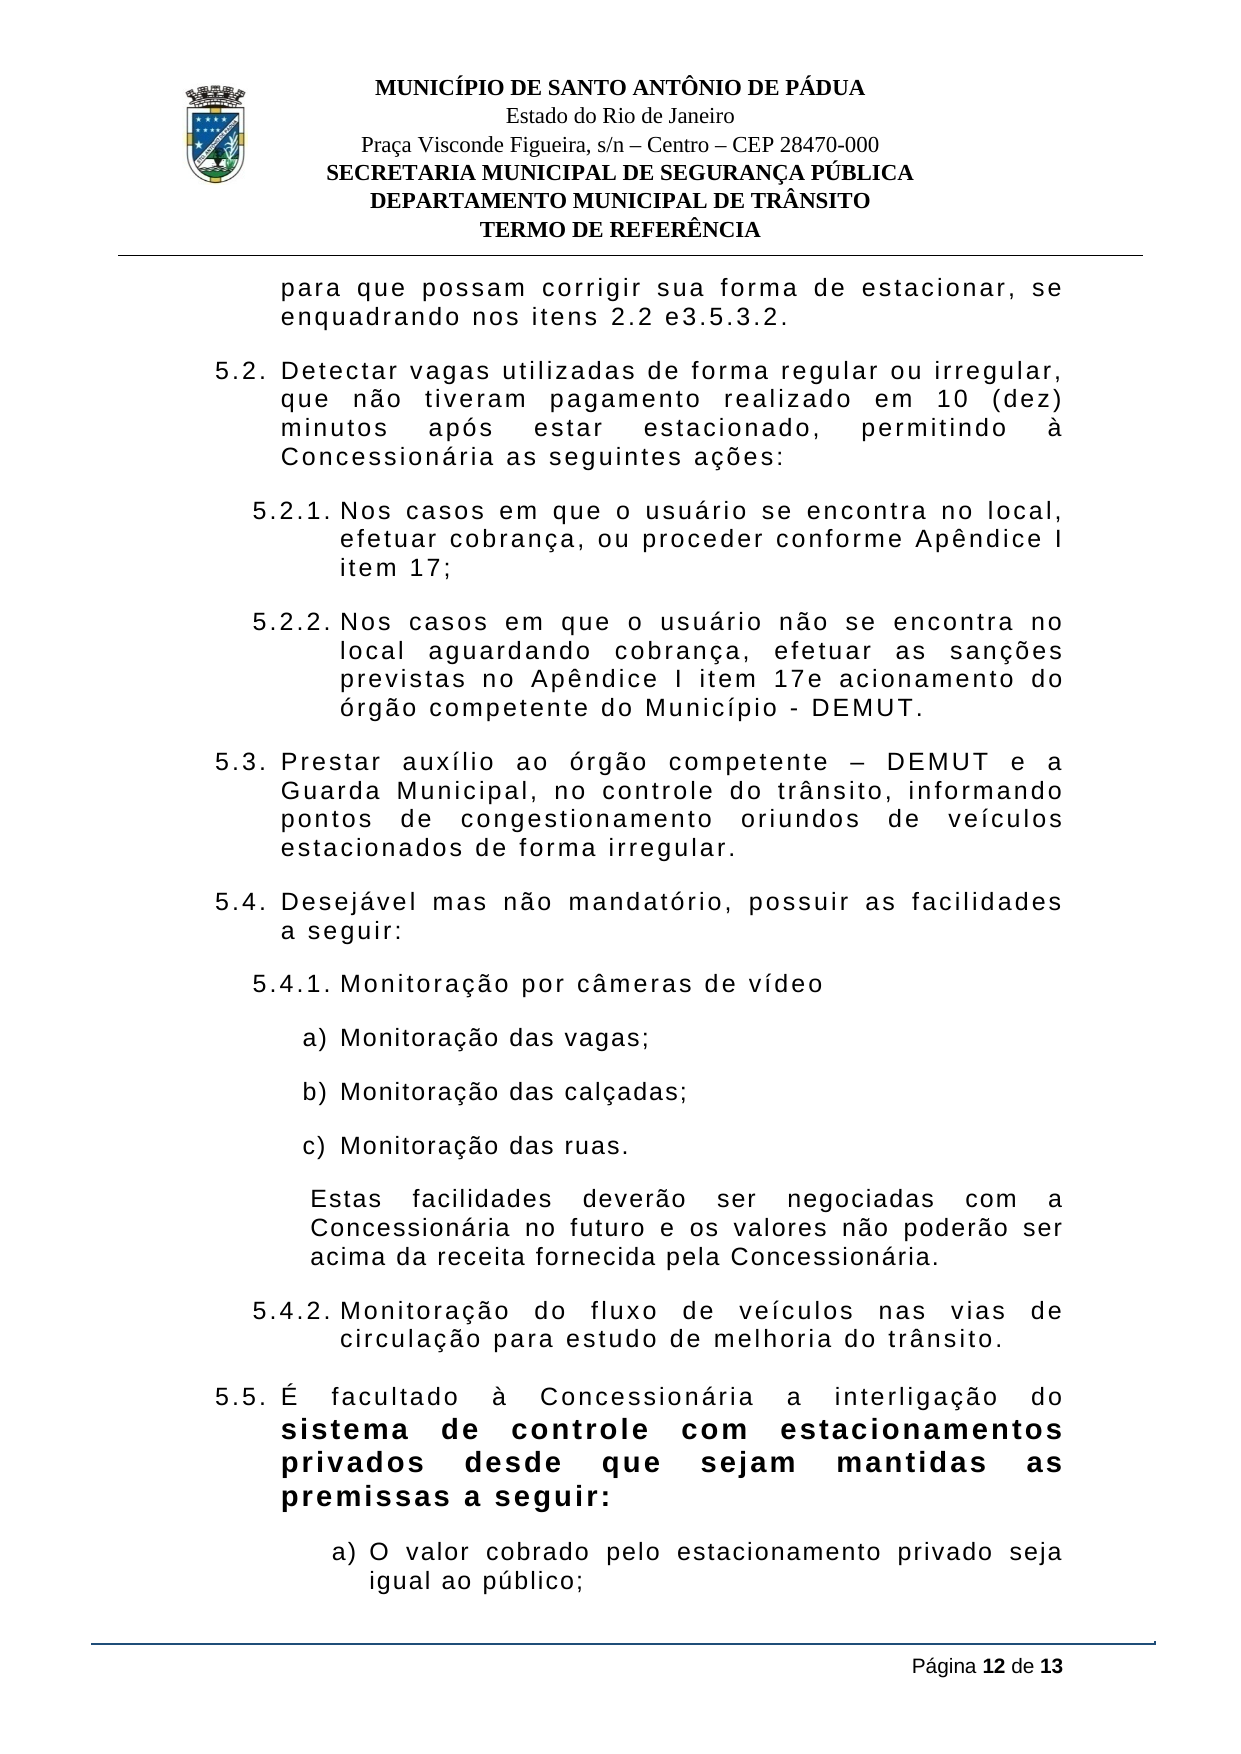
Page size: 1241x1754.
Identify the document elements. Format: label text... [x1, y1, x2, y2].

text Estas facilidades deverão ser negociadas com a Concessionária no futuro e os valores não poderão ser acima da receita fornecida pela Concessionária. [310, 1184, 1063, 1271]
list Monitoração das calçadas; [302, 1077, 1063, 1106]
list Detectar vagas utilizadas de forma regular ou irregular, que não tiveram pagamento realizado em 10 (dez) minutos após estar estacionado, permitindo à Concessionária as seguintes ações: [215, 356, 1063, 471]
list Monitoração das vagas; [302, 1023, 1063, 1052]
list Desejável mas não mandatório, possuir as facilidades a seguir: [215, 887, 1063, 944]
list O valor cobrado pelo estacionamento privado seja igual ao público; [332, 1537, 1063, 1595]
list Monitoração das ruas. [302, 1131, 1063, 1159]
picture [182, 83, 248, 185]
list É facultado à Concessionária a interligação do sistema de controle com estacionamentos privados desde que sejam mantidas as premissas a seguir: [215, 1378, 1063, 1512]
list Nos casos em que o usuário não se encontra no local aguardando cobrança, efetuar as sanções previstas no Apêndice I item 17e acionamento do órgão competente do Município - DEMUT. [252, 607, 1063, 722]
list Prestar auxílio ao órgão competente – DEMUT e a Guarda Municipal, no controle do trânsito, informando pontos de congestionamento oriundos de veículos estacionados de forma irregular. [215, 747, 1063, 862]
list Monitoração do fluxo de veículos nas vias de circulação para estudo de melhoria do trânsito. [252, 1296, 1063, 1353]
list Nos casos em que o usuário se encontra no local, efetuar cobrança, ou proceder conforme Apêndice I item 17; [252, 496, 1063, 582]
list Monitoração por câmeras de vídeo [252, 969, 1063, 998]
